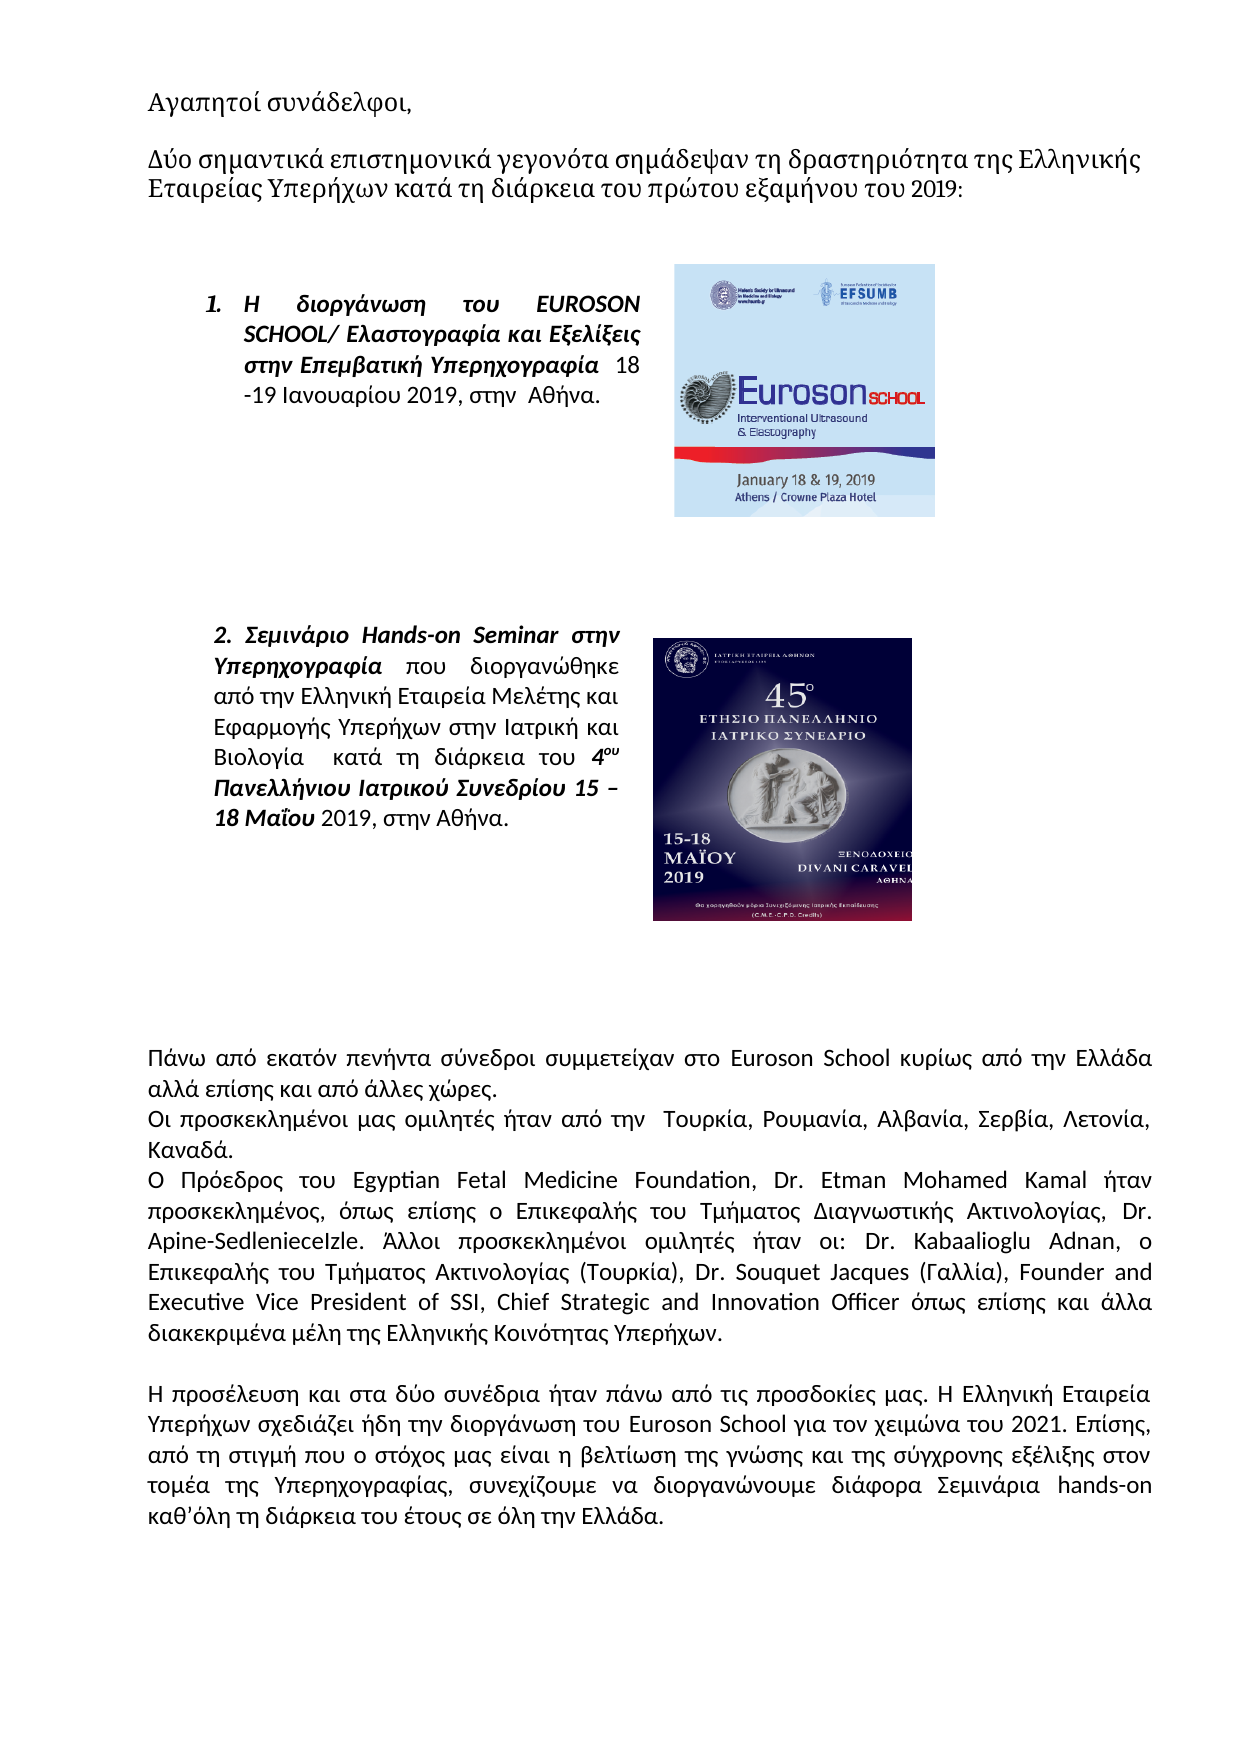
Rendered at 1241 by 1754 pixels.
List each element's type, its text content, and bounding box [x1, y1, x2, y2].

text Η προσέλευση και στα δύο συνέδρια ήταν πάνω από τις προσδοκίες μας. Η Ελληνική Εταιρεία Υπερήχων σχεδιάζει ήδη την διοργάνωση του Euroson School για τον χειμώνα του 2021. Επίσης, από τη στιγμή που ο στόχος μας είναι η βελτίωση της γνώσης και της σύγχρονης εξέλιξης στον τομέα της Υπερηχογραφίας, συνεχίζουμε να διοργανώνουμε διάφορα Σεμινάρια hands-on καθ’όλη τη διάρκεια του έτους σε όλη την Ελλάδα. [148, 1378, 1152, 1531]
text Δύο σημαντικά επιστημονικά γεγονότα σημάδεψαν τη δραστηριότητα της Ελληνικής Εταιρείας Υπερήχων κατά τη διάρκεια του πρώτου εξαμήνου του 2019: [148, 146, 1152, 204]
text Πάνω από εκατόν πενήντα σύνεδροι συμμετείχαν στο Euroson School κυρίως από την Ελλάδα αλλά επίσης και από άλλες χώρες. [148, 1042, 1152, 1103]
text Οι προσκεκλημένοι μας ομιλητές ήταν από την Τουρκία, Ρουμανία, Αλβανία, Σερβία, Λετονία, Καναδά. [148, 1103, 1152, 1164]
text Αγαπητοί συνάδελφοι, [148, 89, 1152, 117]
text Ο Πρόεδρος του Egyptian Fetal Medicine Foundation, Dr. Etman Mohamed Kamal ήταν προσκεκλημένος, όπως επίσης ο Επικεφαλής του Τμήματος Διαγνωστικής Ακτινολογίας, Dr. Apine-SedlenieceIzle. Άλλοι προσκεκλημένοι ομιλητές ήταν οι: Dr. Kabaalioglu Adnan, ο Επικεφαλής του Τμήματος Ακτινολογίας (Τουρκία), Dr. Souquet Jacques (Γαλλία), Founder and Executive Vice President of SSI, Chief Strategic and Innovation Officer όπως επίσης και άλλα διακεκριμένα μέλη της Ελληνικής Κοινότητας Υπερήχων. [148, 1164, 1152, 1347]
